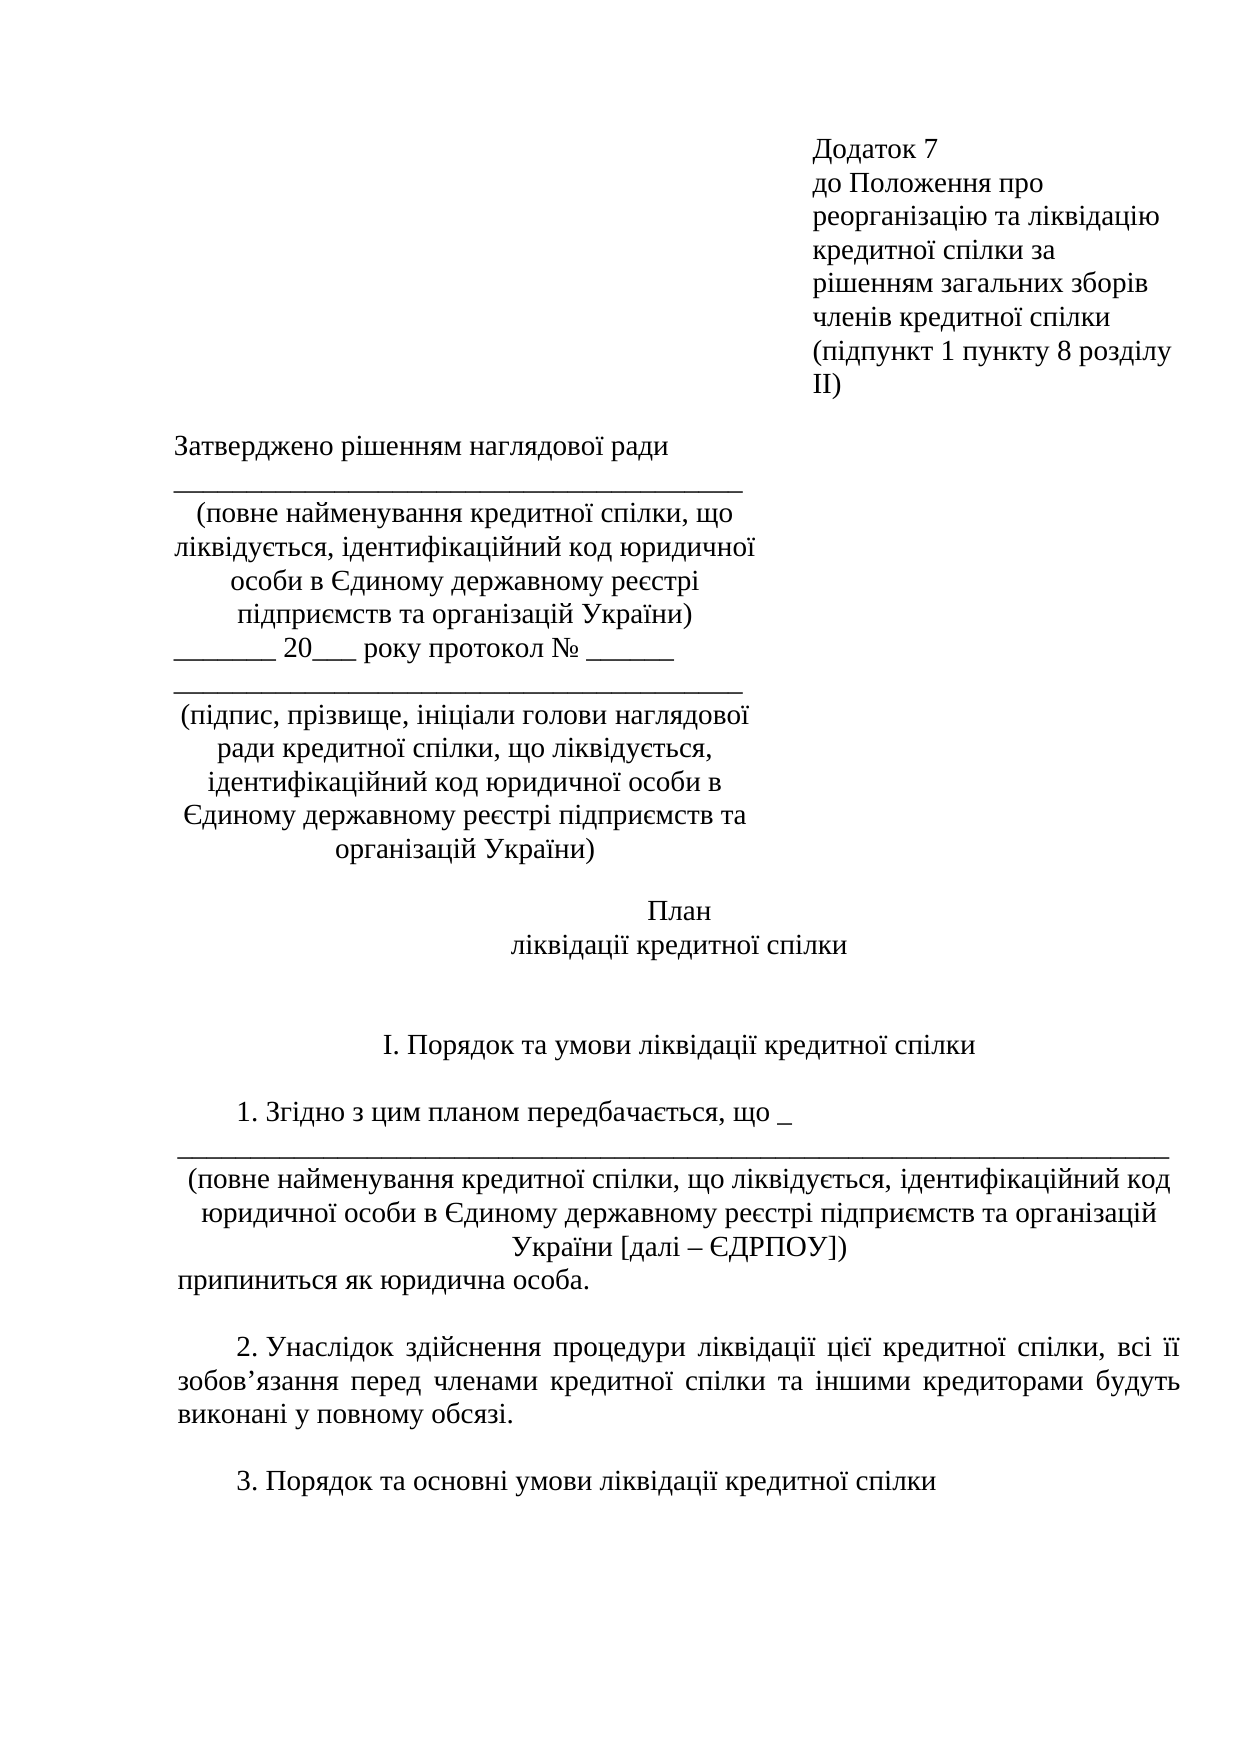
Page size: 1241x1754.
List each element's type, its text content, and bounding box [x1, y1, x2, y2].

table_header Затверджено рішенням наглядової ради _______________________________________ (повне найменування кредитної спілки, що ліквідується, ідентифікаційний код юридичної особи в Єдиному державному реєстрі підприємств та організацій України) _______ 20___ року протокол № ______ _______________________________________ (підпис, прізвище, ініціали голови наглядової ради кредитної спілки, що ліквідується, ідентифікаційний код юридичної особи в Єдиному державному реєстрі підприємств та організацій України) [163, 429, 767, 864]
text ____________________________________________________________________ [177, 1128, 1181, 1162]
text 1. Згідно з цим планом передбачається, що _ [177, 1094, 1181, 1128]
text І. Порядок та умови ліквідації кредитної спілки [177, 1027, 1181, 1061]
text 3. Порядок та основні умови ліквідації кредитної спілки [177, 1463, 1181, 1497]
text (підпункт 1 пункту 8 розділу ІІ) [812, 333, 1181, 400]
text (повне найменування кредитної спілки, що ліквідується, ідентифікаційний код юридичної особи в Єдиному державному реєстрі підприємств та організацій України [далі – ЄДРПОУ]) [177, 1162, 1181, 1262]
text Додаток 7 [812, 131, 1181, 165]
text до Положення про реорганізацію та ліквідацію кредитної спілки за рішенням загальних зборів членів кредитної спілки [812, 165, 1181, 333]
text припиниться як юридична особа. [177, 1262, 1181, 1296]
text План ліквідації кредитної спілки [177, 893, 1181, 960]
text 2. Унаслідок здійснення процедури ліквідації цієї кредитної спілки, всі її зобов’язання перед членами кредитної спілки та іншими кредиторами будуть виконані у повному обсязі. [177, 1329, 1181, 1430]
